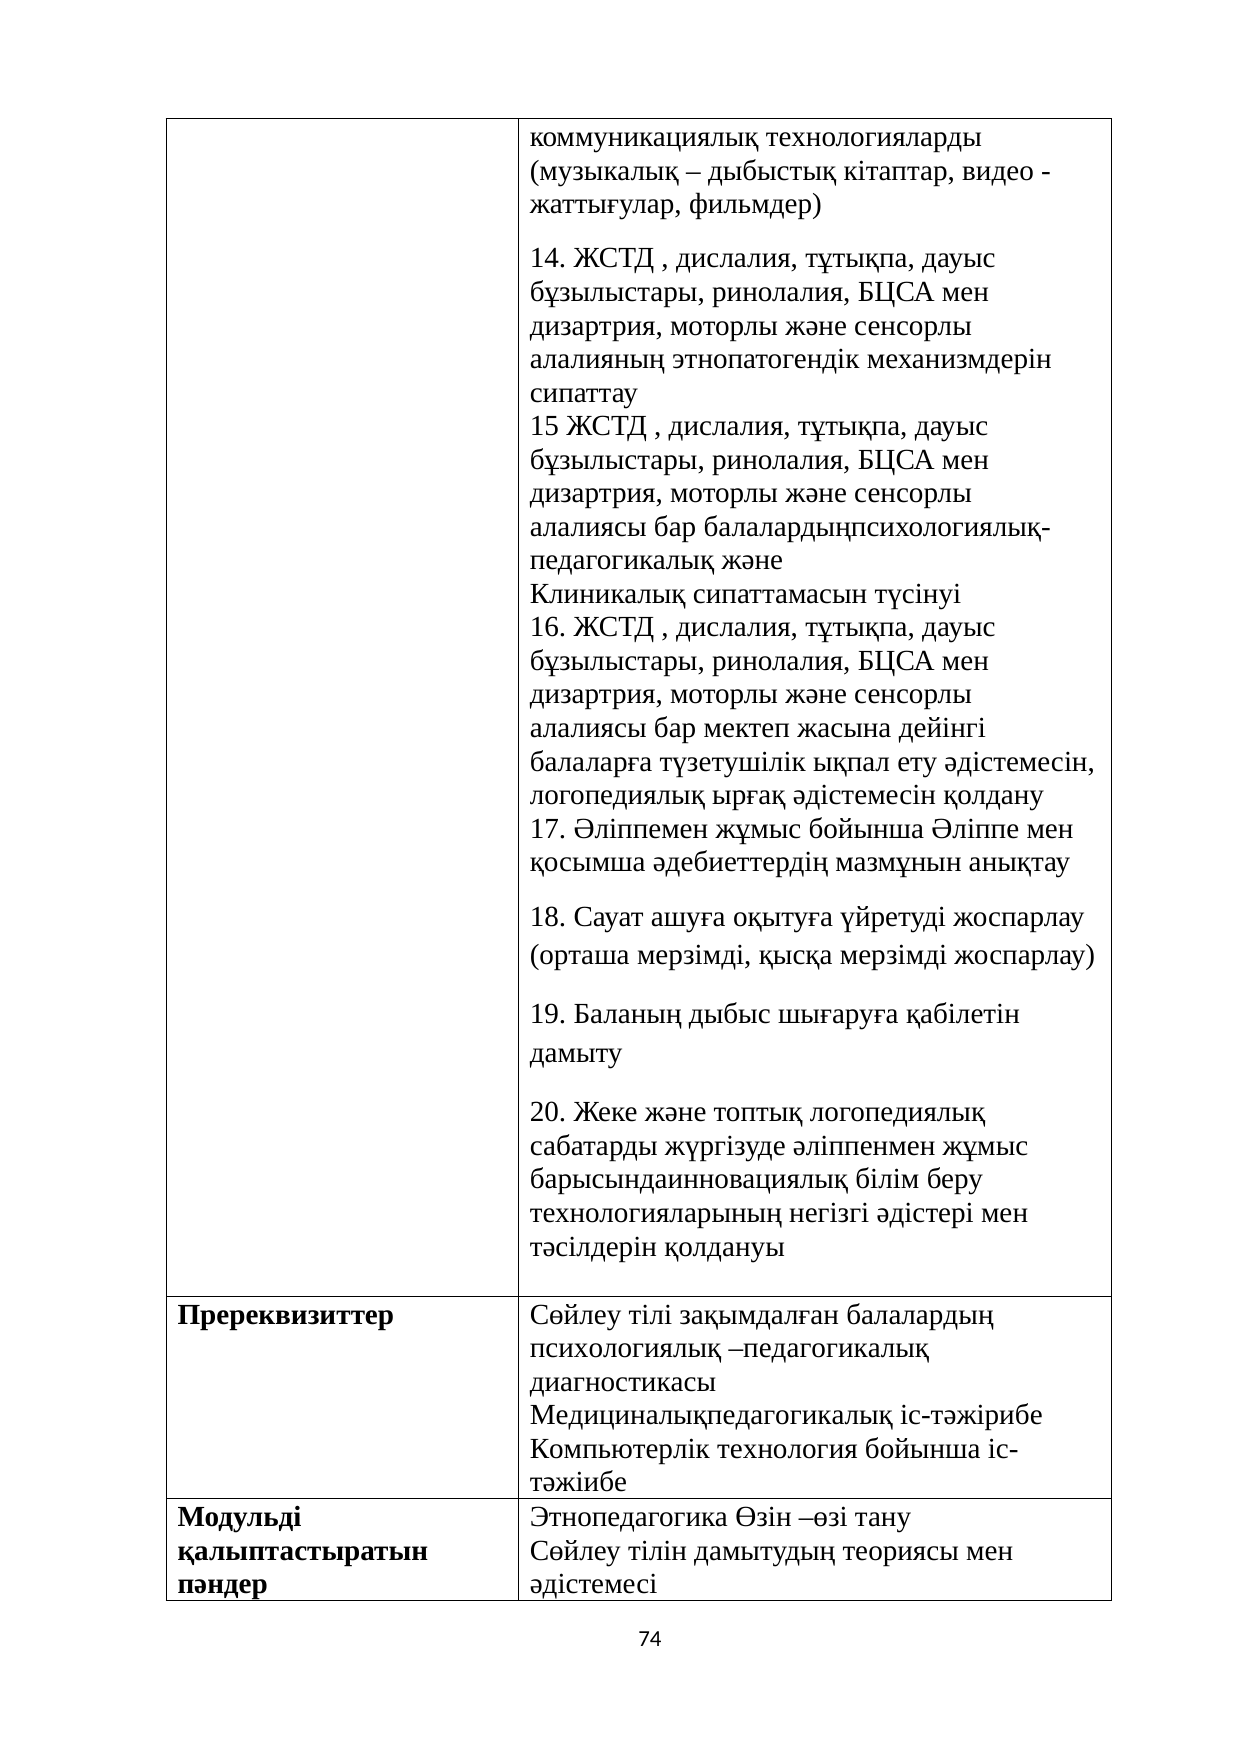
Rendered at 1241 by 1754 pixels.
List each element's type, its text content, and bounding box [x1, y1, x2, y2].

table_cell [519, 119, 1111, 1296]
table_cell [519, 1499, 1111, 1600]
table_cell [167, 119, 518, 1296]
table_cell Пререквизиттер [167, 1297, 518, 1498]
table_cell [167, 1499, 518, 1600]
table_cell Сөйлеу тілі зақымдалған балалардың психологиялық –педагогикалық диагностикасы Медициналықпедагогикалық іс-тәжірибе Компьютерлік технология бойынша іс-тәжіибе [519, 1297, 1111, 1498]
